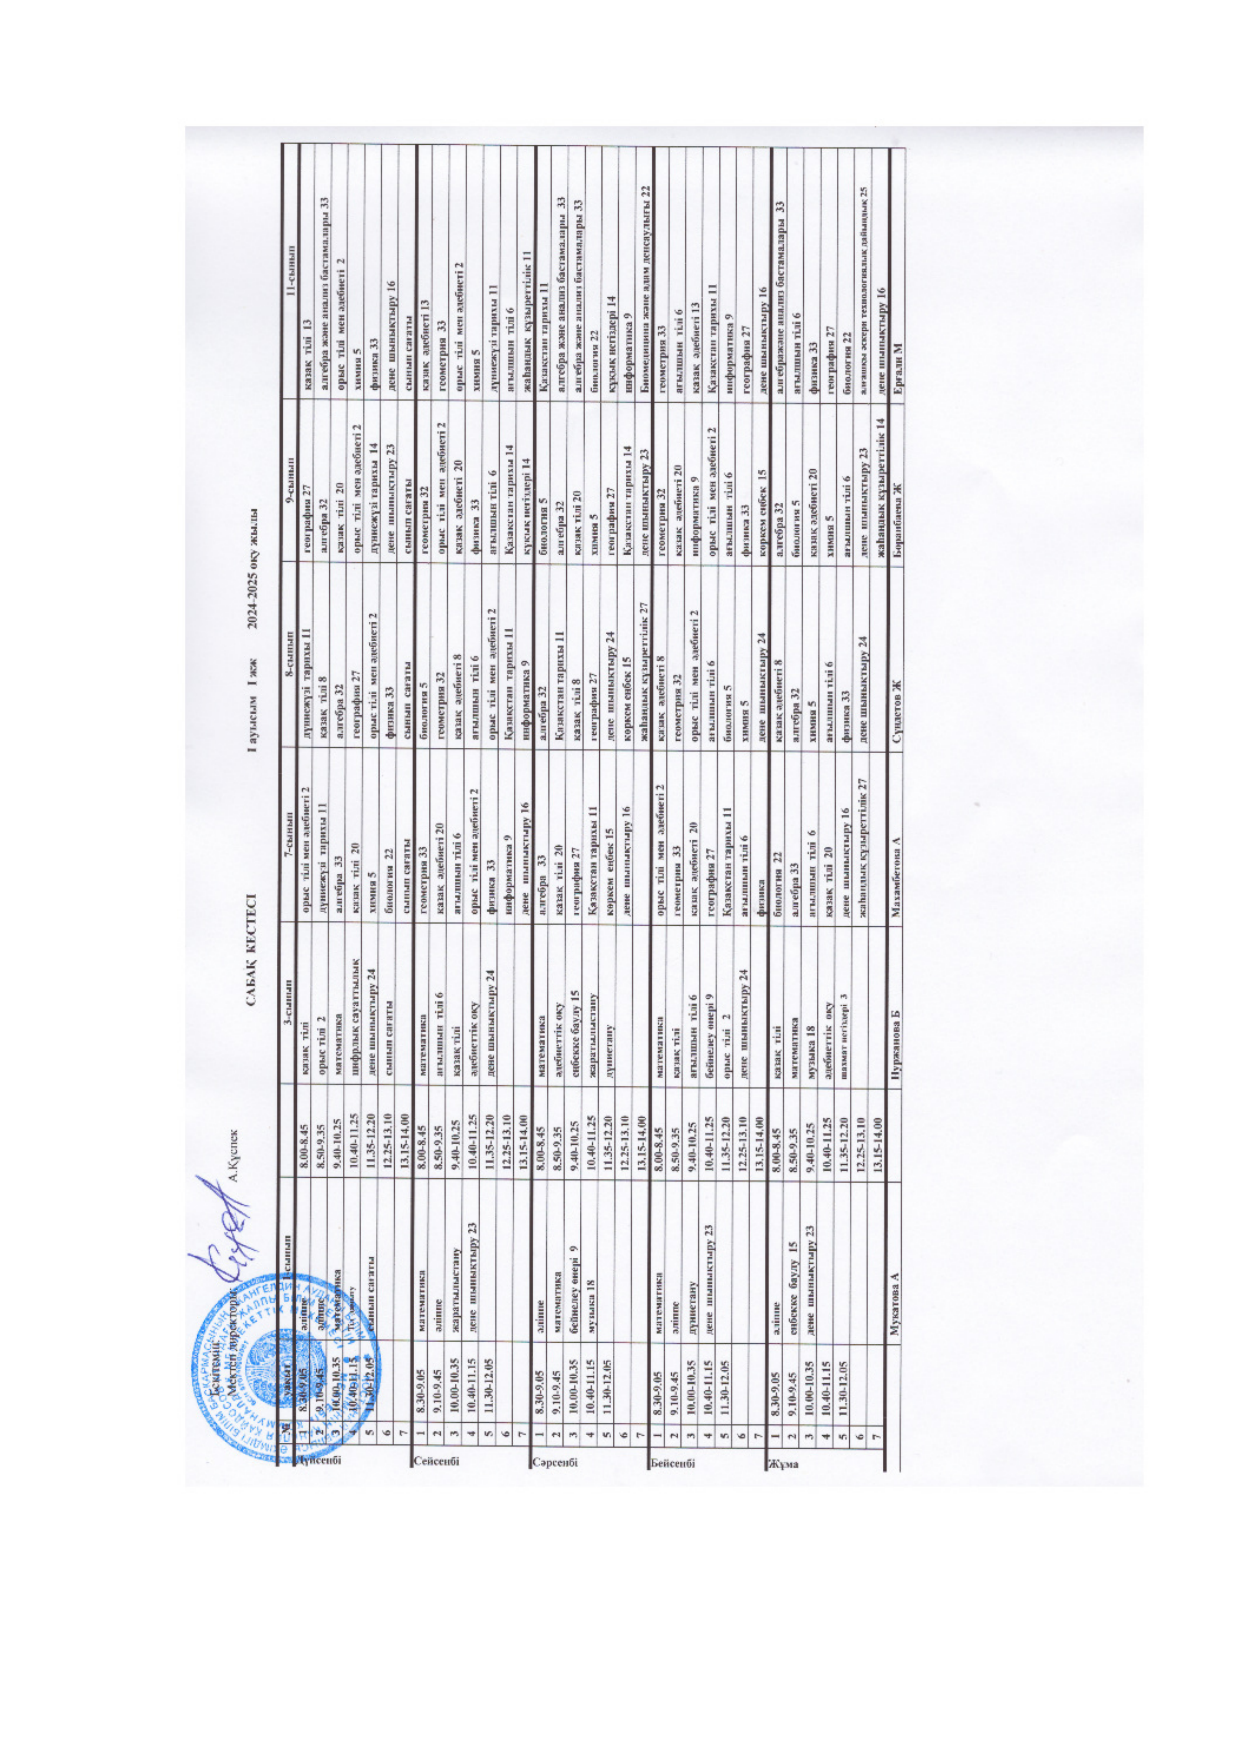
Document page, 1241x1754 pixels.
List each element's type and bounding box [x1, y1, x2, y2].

picture [177, 118, 1152, 1495]
